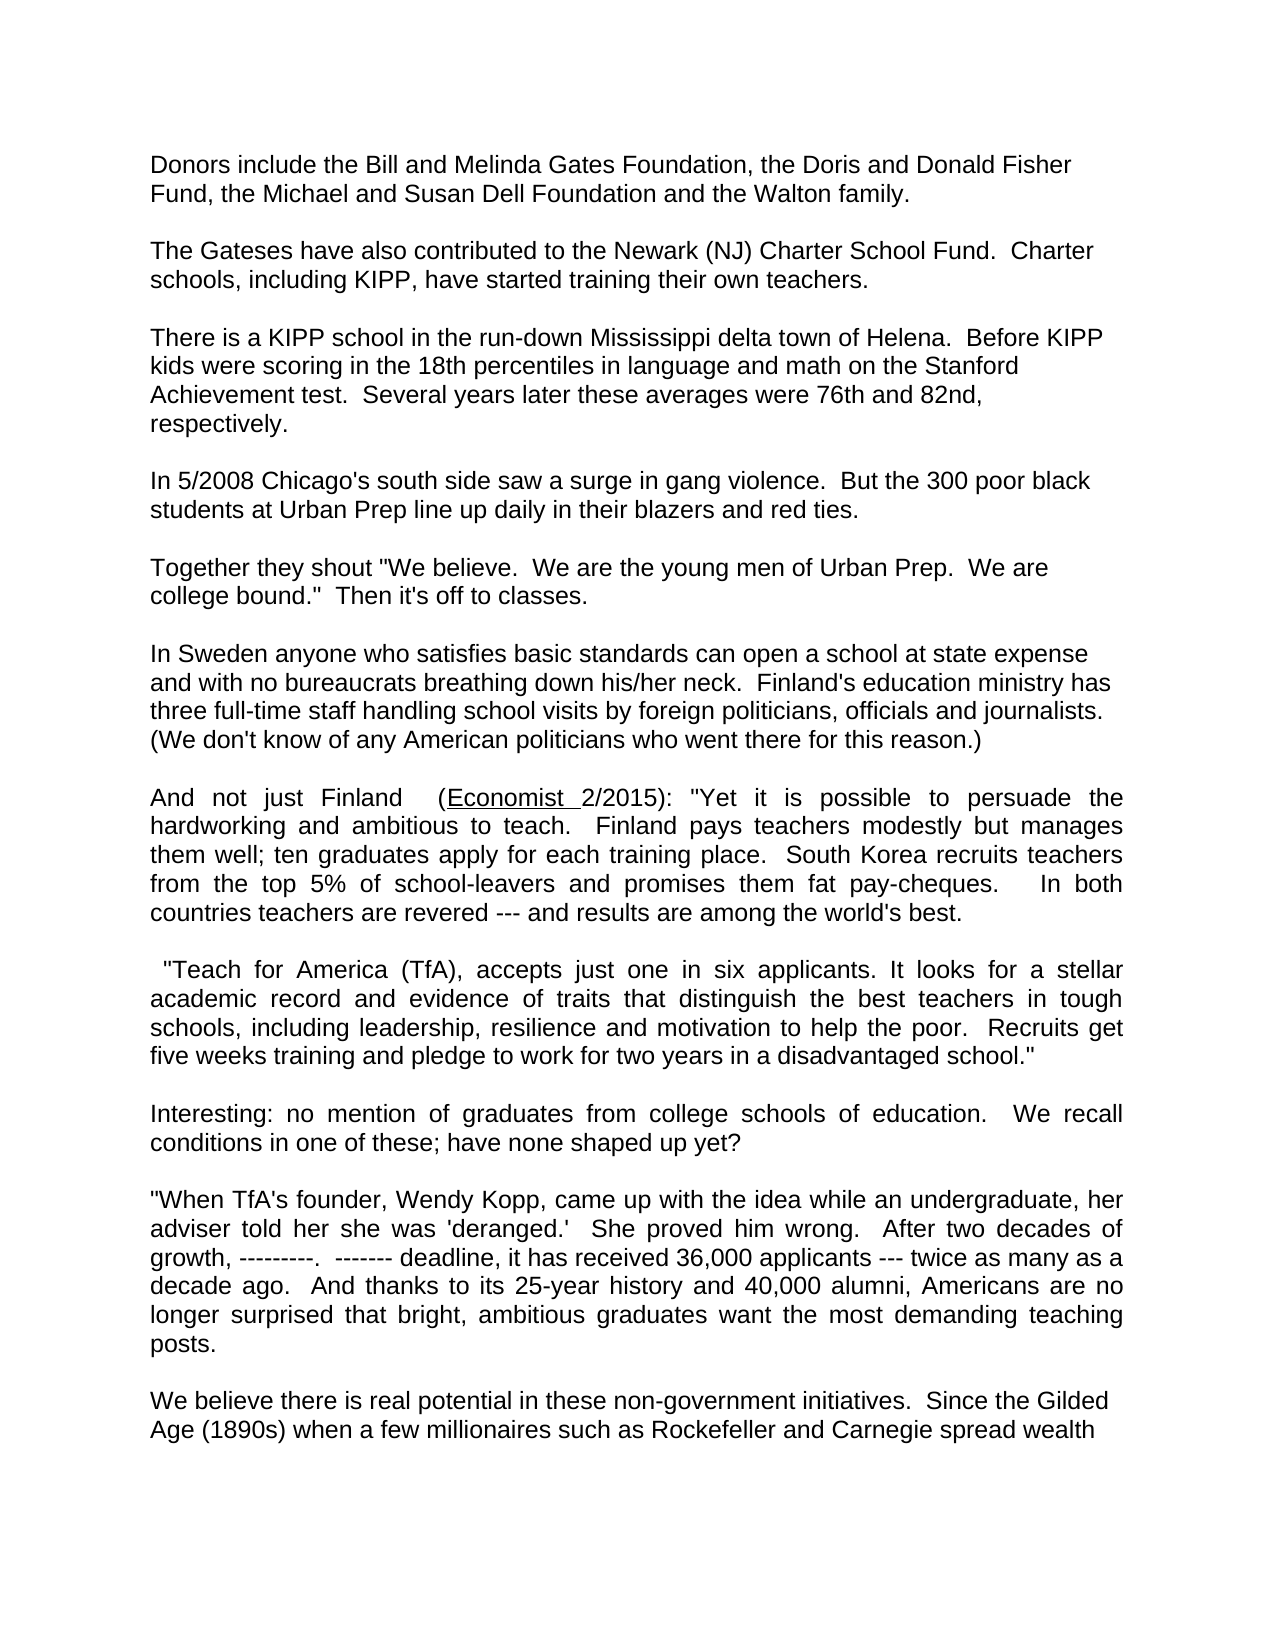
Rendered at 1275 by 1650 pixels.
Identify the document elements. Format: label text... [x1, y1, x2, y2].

text There is a KIPP school in the run-down Mississippi delta town of Helena. Before KIPP kids were scoring in the 18th percentiles in language and math on the Stanford Achievement test. Several years later these averages were 76th and 82nd, respectively. [150, 322, 1125, 437]
text In Sweden anyone who satisfies basic standards can open a school at state expense and with no bureaucrats breathing down his/her neck. Finland's education ministry has three full-time staff handling school visits by foreign politicians, officials and journalists. (We don't know of any American politicians who went there for this reason.) [150, 639, 1125, 754]
text Interesting: no mention of graduates from college schools of education. We recall conditions in one of these; have none shaped up yet? [150, 1099, 1125, 1156]
text The Gateses have also contributed to the Newark (NJ) Charter School Fund. Charter schools, including KIPP, have started training their own teachers. [150, 236, 1125, 294]
text "When TfA's founder, Wendy Kopp, came up with the idea while an undergraduate, her adviser told her she was 'deranged.' She proved him wrong. After two decades of growth, ---------. ------- deadline, it has received 36,000 applicants --- twice as many as a decade ago. And thanks to its 25-year history and 40,000 alumni, Americans are no longer surprised that bright, ambitious graduates want the most demanding teaching posts. [150, 1185, 1125, 1357]
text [150, 1386, 1125, 1444]
text "Teach for America (TfA), accepts just one in six applicants. It looks for a stellar academic record and evidence of traits that distinguish the best teachers in tough schools, including leadership, resilience and motivation to help the poor. Recruits get five weeks training and pledge to work for two years in a disadvantaged school." [150, 955, 1125, 1070]
text Donors include the Bill and Melinda Gates Foundation, the Doris and Donald Fisher Fund, the Michael and Susan Dell Foundation and the Walton family. [150, 150, 1125, 207]
text In 5/2008 Chicago's south side saw a surge in gang violence. But the 300 poor black students at Urban Prep line up daily in their blazers and red ties. [150, 466, 1125, 524]
text Together they shout "We believe. We are the young men of Urban Prep. We are college bound." Then it's off to classes. [150, 552, 1125, 610]
text And not just Finland (Economist 2/2015): "Yet it is possible to persuade the hardworking and ambitious to teach. Finland pays teachers modestly but manages them well; ten graduates apply for each training place. South Korea recruits teachers from the top 5% of school-leavers and promises them fat pay-cheques. In both countries teachers are revered --- and results are among the world's best. [150, 782, 1125, 926]
